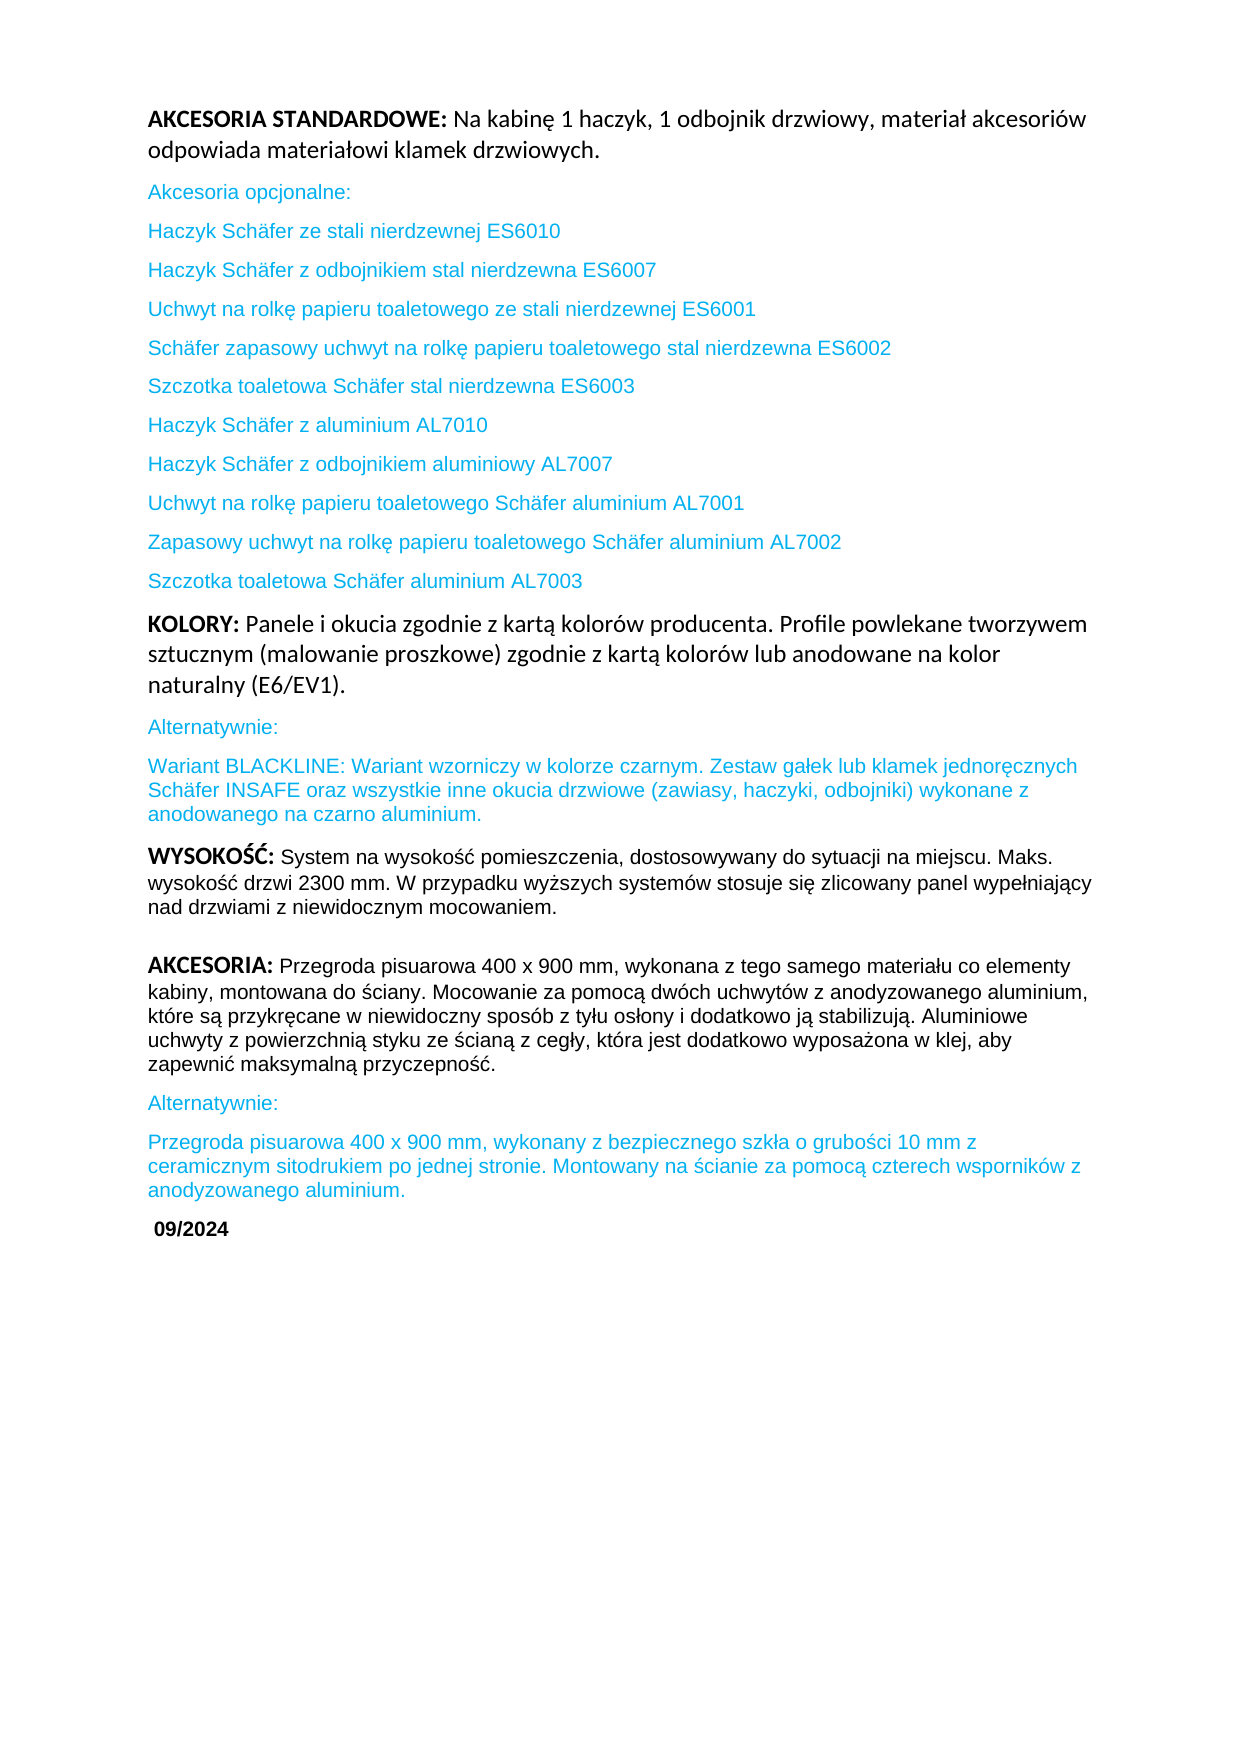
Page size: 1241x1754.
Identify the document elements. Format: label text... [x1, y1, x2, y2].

text AKCESORIA STANDARDOWE: Na kabinę 1 haczyk, 1 odbojnik drzwiowy, materiał akcesoriów odpowiada materiałowi klamek drzwiowych. [148, 103, 1092, 164]
text Haczyk Schäfer ze stali nierdzewnej ES6010 [148, 218, 1092, 242]
text Zapasowy uchwyt na rolkę papieru toaletowego Schäfer aluminium AL7002 [148, 530, 1092, 554]
text Przegroda pisuarowa 400 x 900 mm, wykonany z bezpiecznego szkła o grubości 10 mm z ceramicznym sitodrukiem po jednej stronie. Montowany na ścianie za pomocą czterech wsporników z anodyzowanego aluminium. [148, 1130, 1092, 1202]
text Szczotka toaletowa Schäfer stal nierdzewna ES6003 [148, 374, 1092, 398]
text Haczyk Schäfer z odbojnikiem aluminiowy AL7007 [148, 452, 1092, 476]
text WYSOKOŚĆ: System na wysokość pomieszczenia, dostosowywany do sytuacji na miejscu. Maks. wysokość drzwi 2300 mm. W przypadku wyższych systemów stosuje się zlicowany panel wypełniający nad drzwiami z niewidocznym mocowaniem. [148, 840, 1092, 919]
text Uchwyt na rolkę papieru toaletowego Schäfer aluminium AL7001 [148, 491, 1092, 515]
text Haczyk Schäfer z aluminium AL7010 [148, 413, 1092, 437]
text AKCESORIA: Przegroda pisuarowa 400 x 900 mm, wykonana z tego samego materiału co elementy kabiny, montowana do ściany. Mocowanie za pomocą dwóch uchwytów z anodyzowanego aluminium, które są przykręcane w niewidoczny sposób z tyłu osłony i dodatkowo ją stabilizują. Aluminiowe uchwyty z powierzchnią styku ze ścianą z cegły, która jest dodatkowo wyposażona w klej, aby zapewnić maksymalną przyczepność. [148, 949, 1092, 1076]
text KOLORY: Panele i okucia zgodnie z kartą kolorów producenta. Profile powlekane tworzywem sztucznym (malowanie proszkowe) zgodnie z kartą kolorów lub anodowane na kolor naturalny (E6/EV1). [148, 608, 1092, 699]
text Uchwyt na rolkę papieru toaletowego ze stali nierdzewnej ES6001 [148, 296, 1092, 320]
text Haczyk Schäfer z odbojnikiem stal nierdzewna ES6007 [148, 257, 1092, 281]
text Wariant BLACKLINE: Wariant wzorniczy w kolorze czarnym. Zestaw gałek lub klamek jednoręcznych Schäfer INSAFE oraz wszystkie inne okucia drzwiowe (zawiasy, haczyki, odbojniki) wykonane z anodowanego na czarno aluminium. [148, 753, 1092, 825]
text Schäfer zapasowy uchwyt na rolkę papieru toaletowego stal nierdzewna ES6002 [148, 335, 1092, 359]
text 09/2024 [148, 1217, 1092, 1241]
text Alternatywnie: [148, 714, 1092, 738]
text Szczotka toaletowa Schäfer aluminium AL7003 [148, 569, 1092, 593]
text Alternatywnie: [148, 1091, 1092, 1115]
text Akcesoria opcjonalne: [148, 179, 1092, 203]
